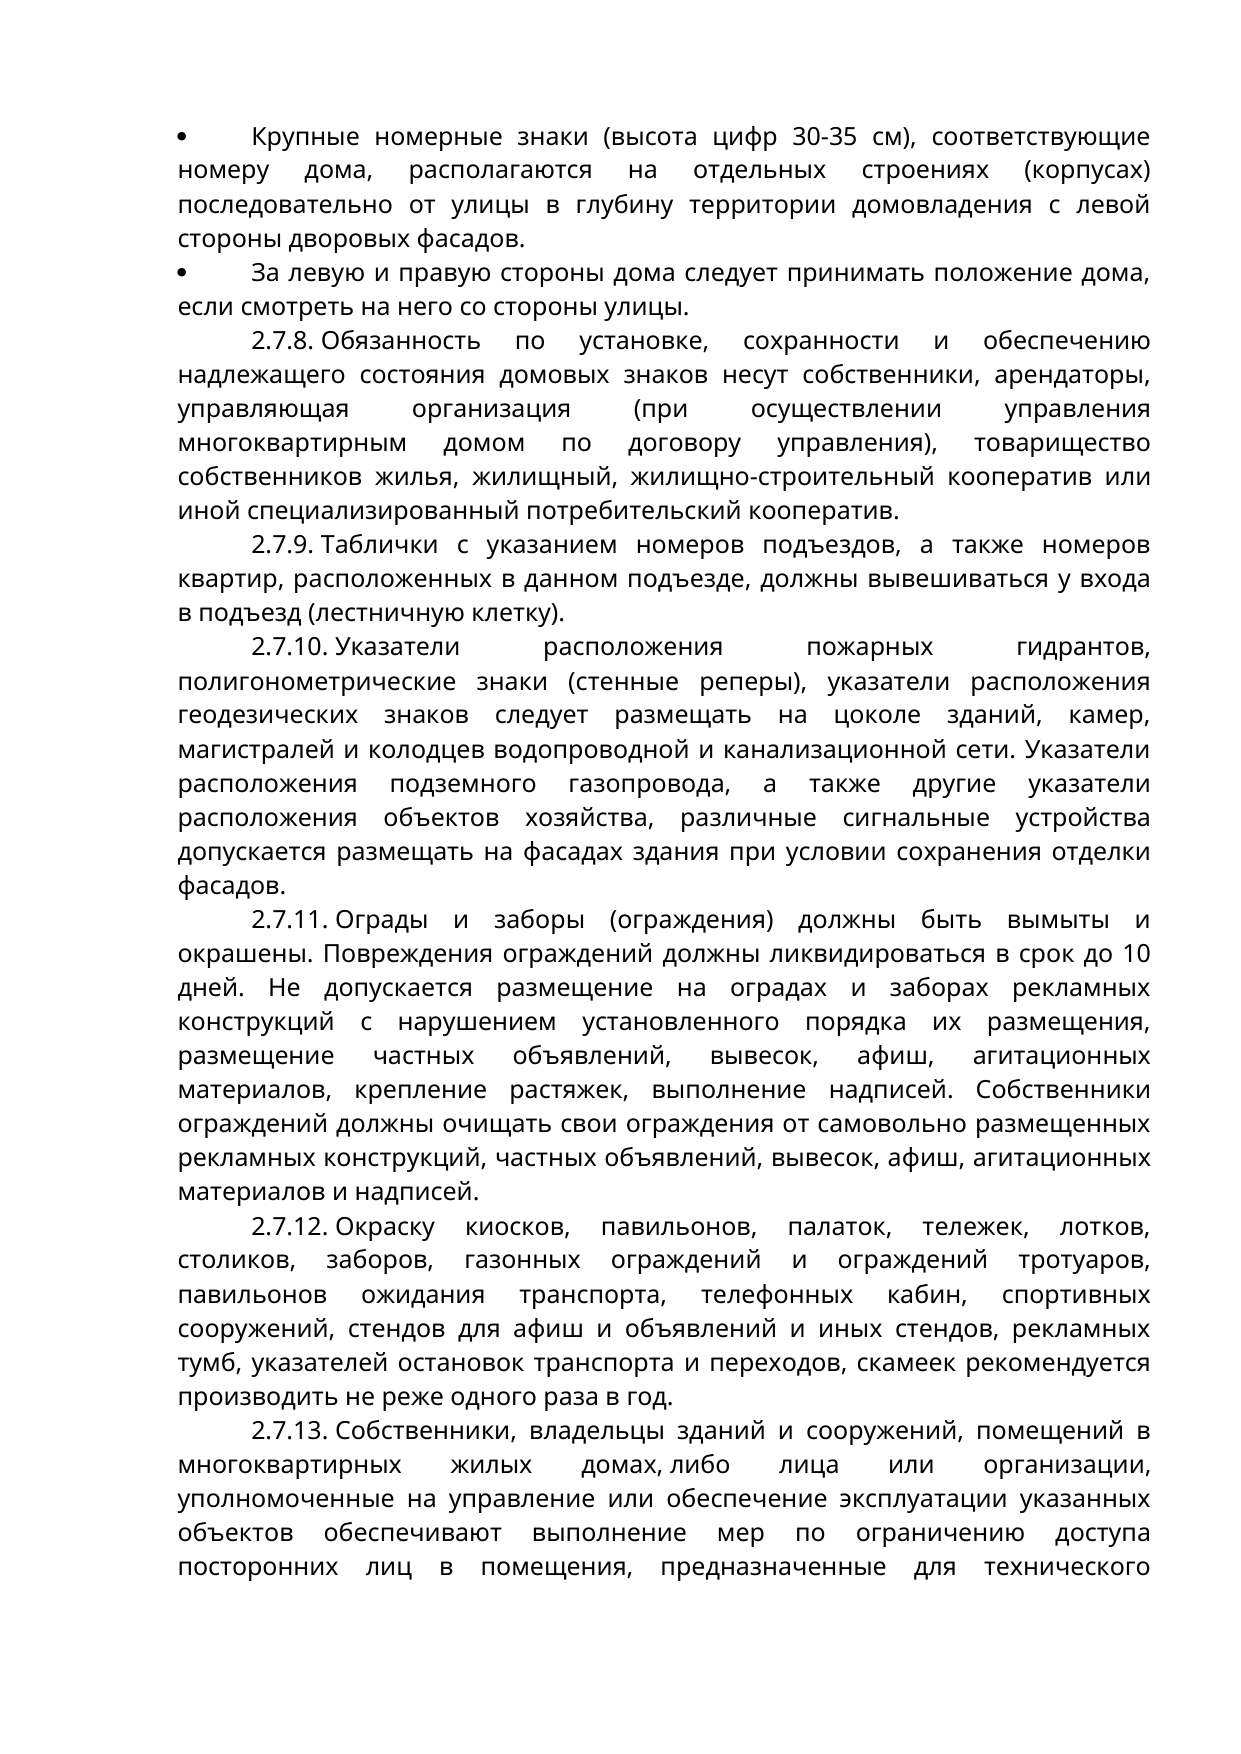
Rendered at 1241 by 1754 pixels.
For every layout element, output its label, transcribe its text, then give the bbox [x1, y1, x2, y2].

text 2.7.11. Ограды и заборы (ограждения) должны быть вымыты и окрашены. Повреждения ограждений должны ликвидироваться в срок до 10 дней. Не допускается размещение на оградах и заборах рекламных конструкций с нарушением установленного порядка их размещения, размещение частных объявлений, вывесок, афиш, агитационных материалов, крепление растяжек, выполнение надписей. Собственники ограждений должны очищать свои ограждения от самовольно размещенных рекламных конструкций, частных объявлений, вывесок, афиш, агитационных материалов и надписей. [177, 902, 1152, 1208]
text 2.7.12. Окраску киосков, павильонов, палаток, тележек, лотков, столиков, заборов, газонных ограждений и ограждений тротуаров, павильонов ожидания транспорта, телефонных кабин, спортивных сооружений, стендов для афиш и объявлений и иных стендов, рекламных тумб, указателей остановок транспорта и переходов, скамеек рекомендуется производить не реже одного раза в год. [177, 1208, 1152, 1412]
text 2.7.9. Таблички с указанием номеров подъездов, а также номеров квартир, расположенных в данном подъезде, должны вывешиваться у входа в подъезд (лестничную клетку). [177, 527, 1152, 629]
list Крупные номерные знаки (высота цифр 30-35 см), соответствующие номеру дома, располагаются на отдельных строениях (корпусах) последовательно от улицы в глубину территории домовладения с левой стороны дворовых фасадов. [177, 118, 1152, 254]
text 2.7.8. Обязанность по установке, сохранности и обеспечению надлежащего состояния домовых знаков несут собственники, арендаторы, управляющая организация (при осуществлении управления многоквартирным домом по договору управления), товарищество собственников жилья, жилищный, жилищно-строительный кооператив или иной специализированный потребительский кооператив. [177, 322, 1152, 527]
text 2.7.10. Указатели расположения пожарных гидрантов, полигонометрические знаки (стенные реперы), указатели расположения геодезических знаков следует размещать на цоколе зданий, камер, магистралей и колодцев водопроводной и канализационной сети. Указатели расположения подземного газопровода, а также другие указатели расположения объектов хозяйства, различные сигнальные устройства допускается размещать на фасадах здания при условии сохранения отделки фасадов. [177, 629, 1152, 902]
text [177, 1412, 1152, 1583]
list За левую и правую стороны дома следует принимать положение дома, если смотреть на него со стороны улицы. [177, 254, 1152, 322]
